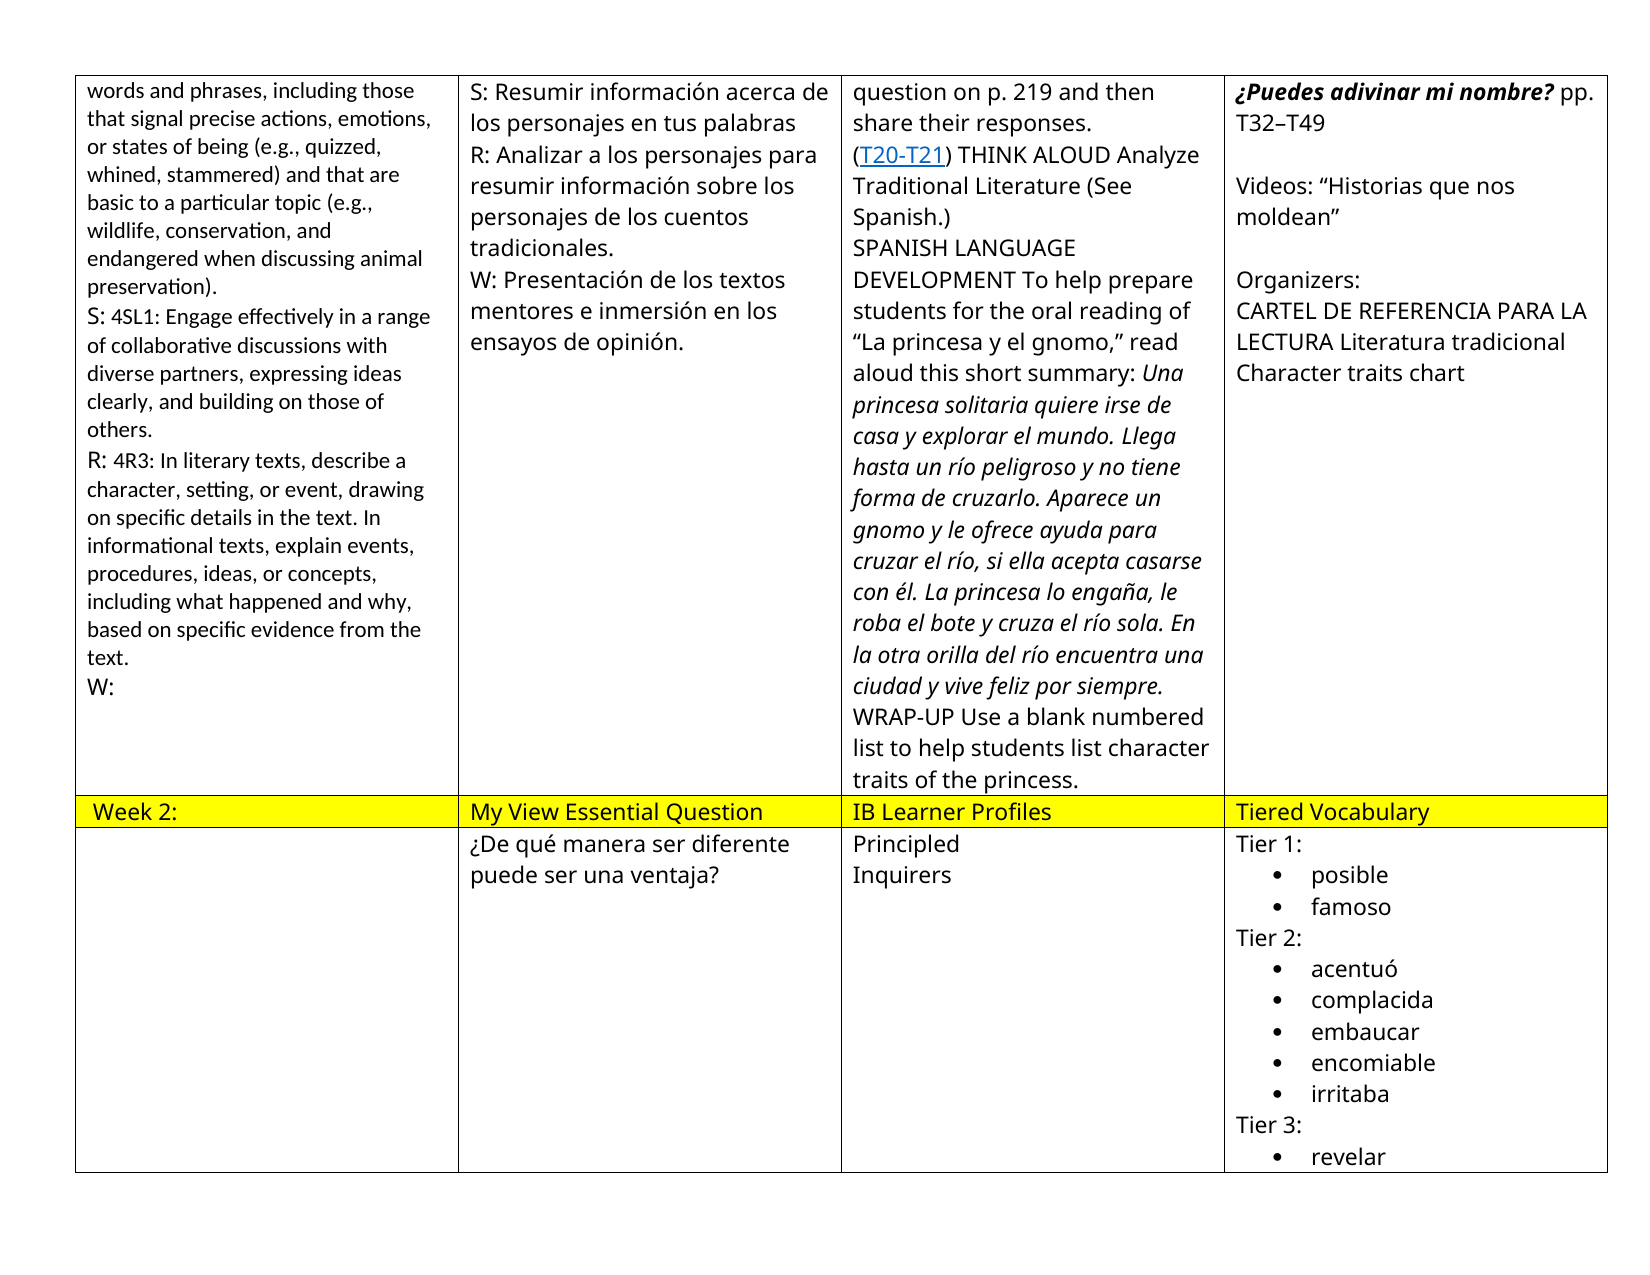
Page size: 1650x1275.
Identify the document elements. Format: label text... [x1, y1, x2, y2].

table_cell Tiered Vocabulary [1225, 796, 1607, 827]
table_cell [1225, 76, 1607, 795]
table_cell My View Essential Question [459, 796, 841, 827]
table_cell Week 2: [76, 796, 458, 827]
table_cell [76, 828, 458, 1172]
table_cell IB Learner Profiles [842, 796, 1224, 827]
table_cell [842, 828, 1224, 1172]
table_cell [842, 76, 1224, 795]
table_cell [76, 76, 458, 795]
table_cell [459, 828, 841, 1172]
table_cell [1225, 828, 1607, 1172]
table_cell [459, 76, 841, 795]
